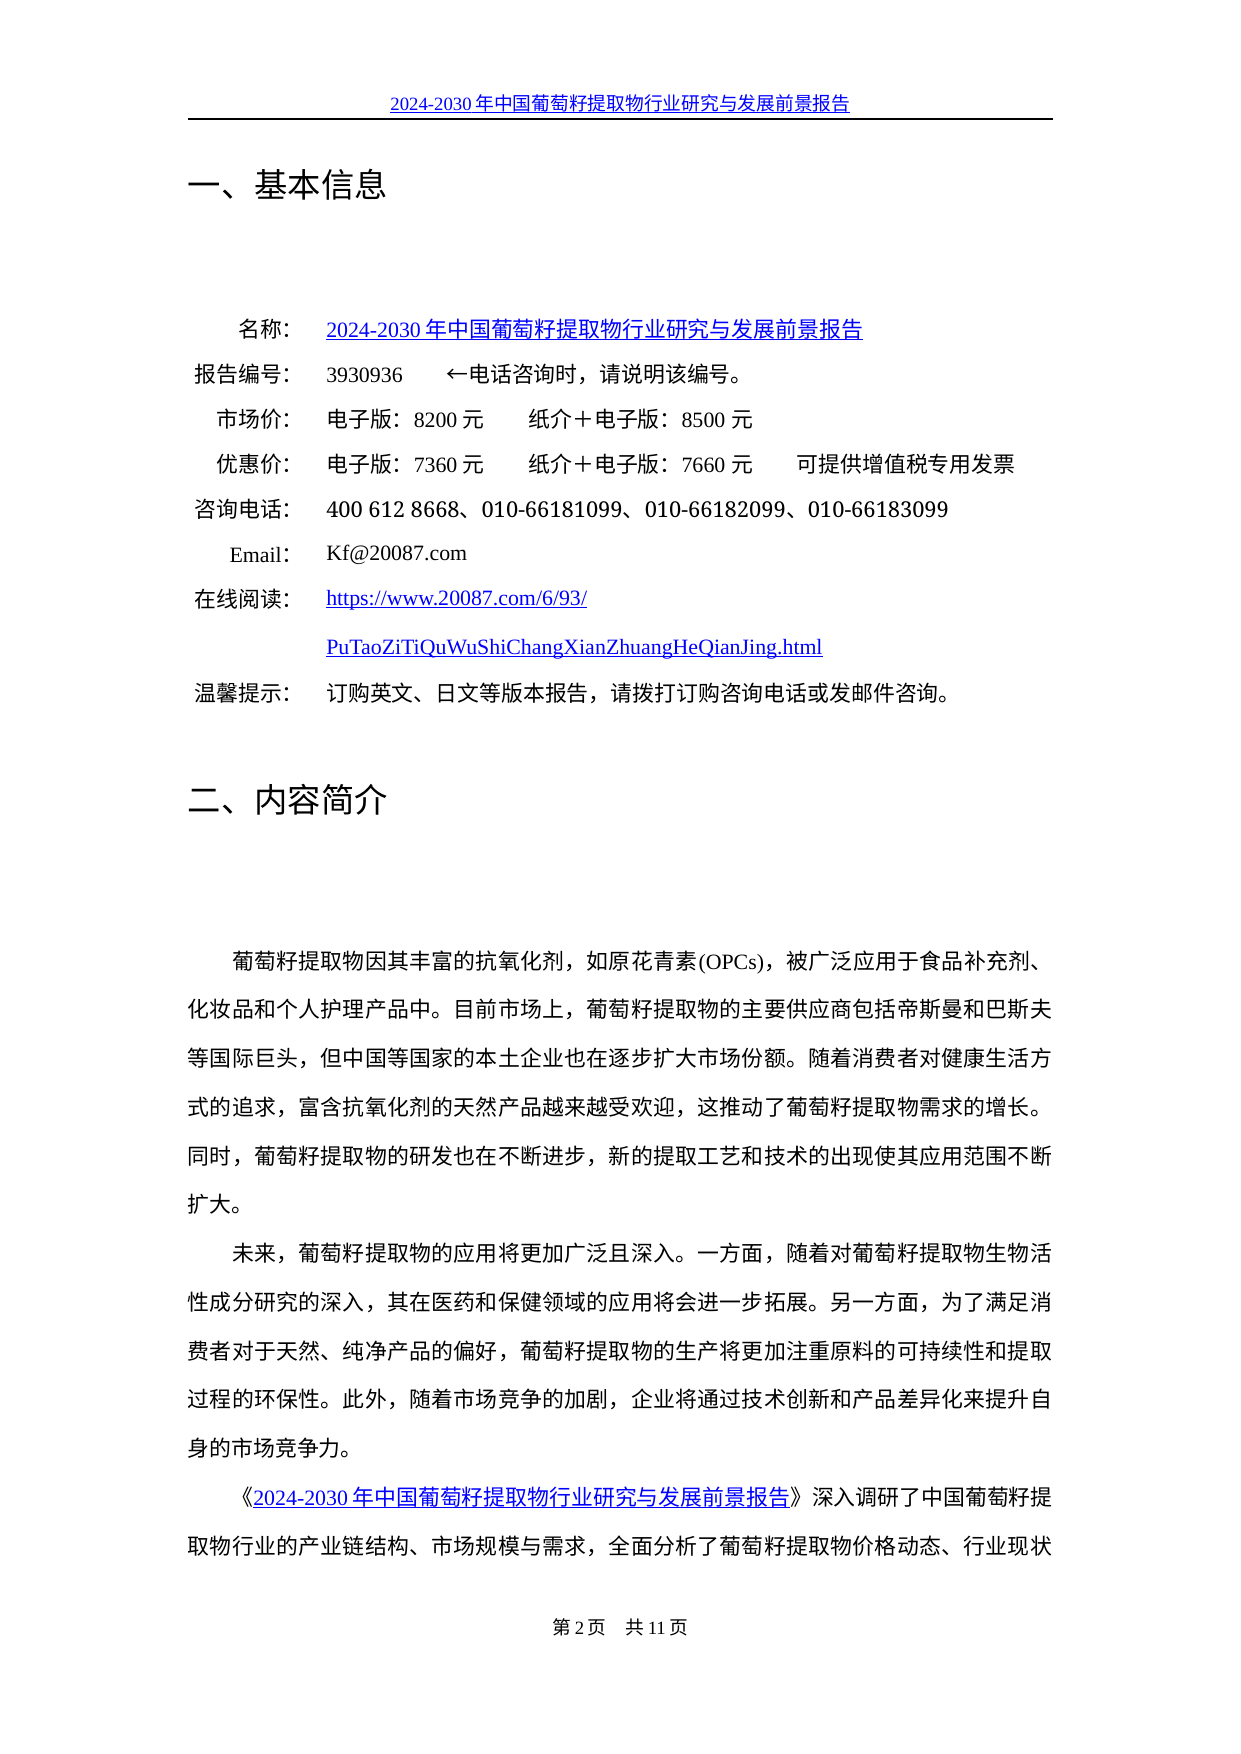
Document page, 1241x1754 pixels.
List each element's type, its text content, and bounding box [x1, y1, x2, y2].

table_cell 咨询电话： [167, 492, 315, 537]
table_cell Kf@20087.com [315, 537, 1073, 582]
table_cell 400 612 8668、010-66181099、010-66182099、010-66183099 [315, 492, 1073, 537]
table_cell 电子版：7360 元 纸介＋电子版：7660 元 可提供增值税专用发票 [315, 447, 1073, 492]
table_cell 市场价： [167, 402, 315, 447]
table_cell 3930936 ←电话咨询时，请说明该编号。 [315, 357, 1073, 402]
table_header 名称： [167, 312, 315, 357]
table_cell 温馨提示： [167, 675, 315, 720]
table_cell 订购英文、日文等版本报告，请拨打订购咨询电话或发邮件咨询。 [315, 675, 1073, 720]
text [187, 943, 1053, 1561]
table_cell 优惠价： [167, 447, 315, 492]
title 二、内容简介 [187, 766, 1053, 831]
table_cell 报告编号： [167, 357, 315, 402]
title 一、基本信息 [187, 150, 1053, 215]
table_cell 在线阅读： [167, 582, 315, 675]
table_cell Email： [167, 537, 315, 582]
table_cell 电子版：8200 元 纸介＋电子版：8500 元 [315, 402, 1073, 447]
table_header 2024-2030年中国葡萄籽提取物行业研究与发展前景报告 [315, 312, 1073, 357]
table_cell [315, 582, 1073, 675]
